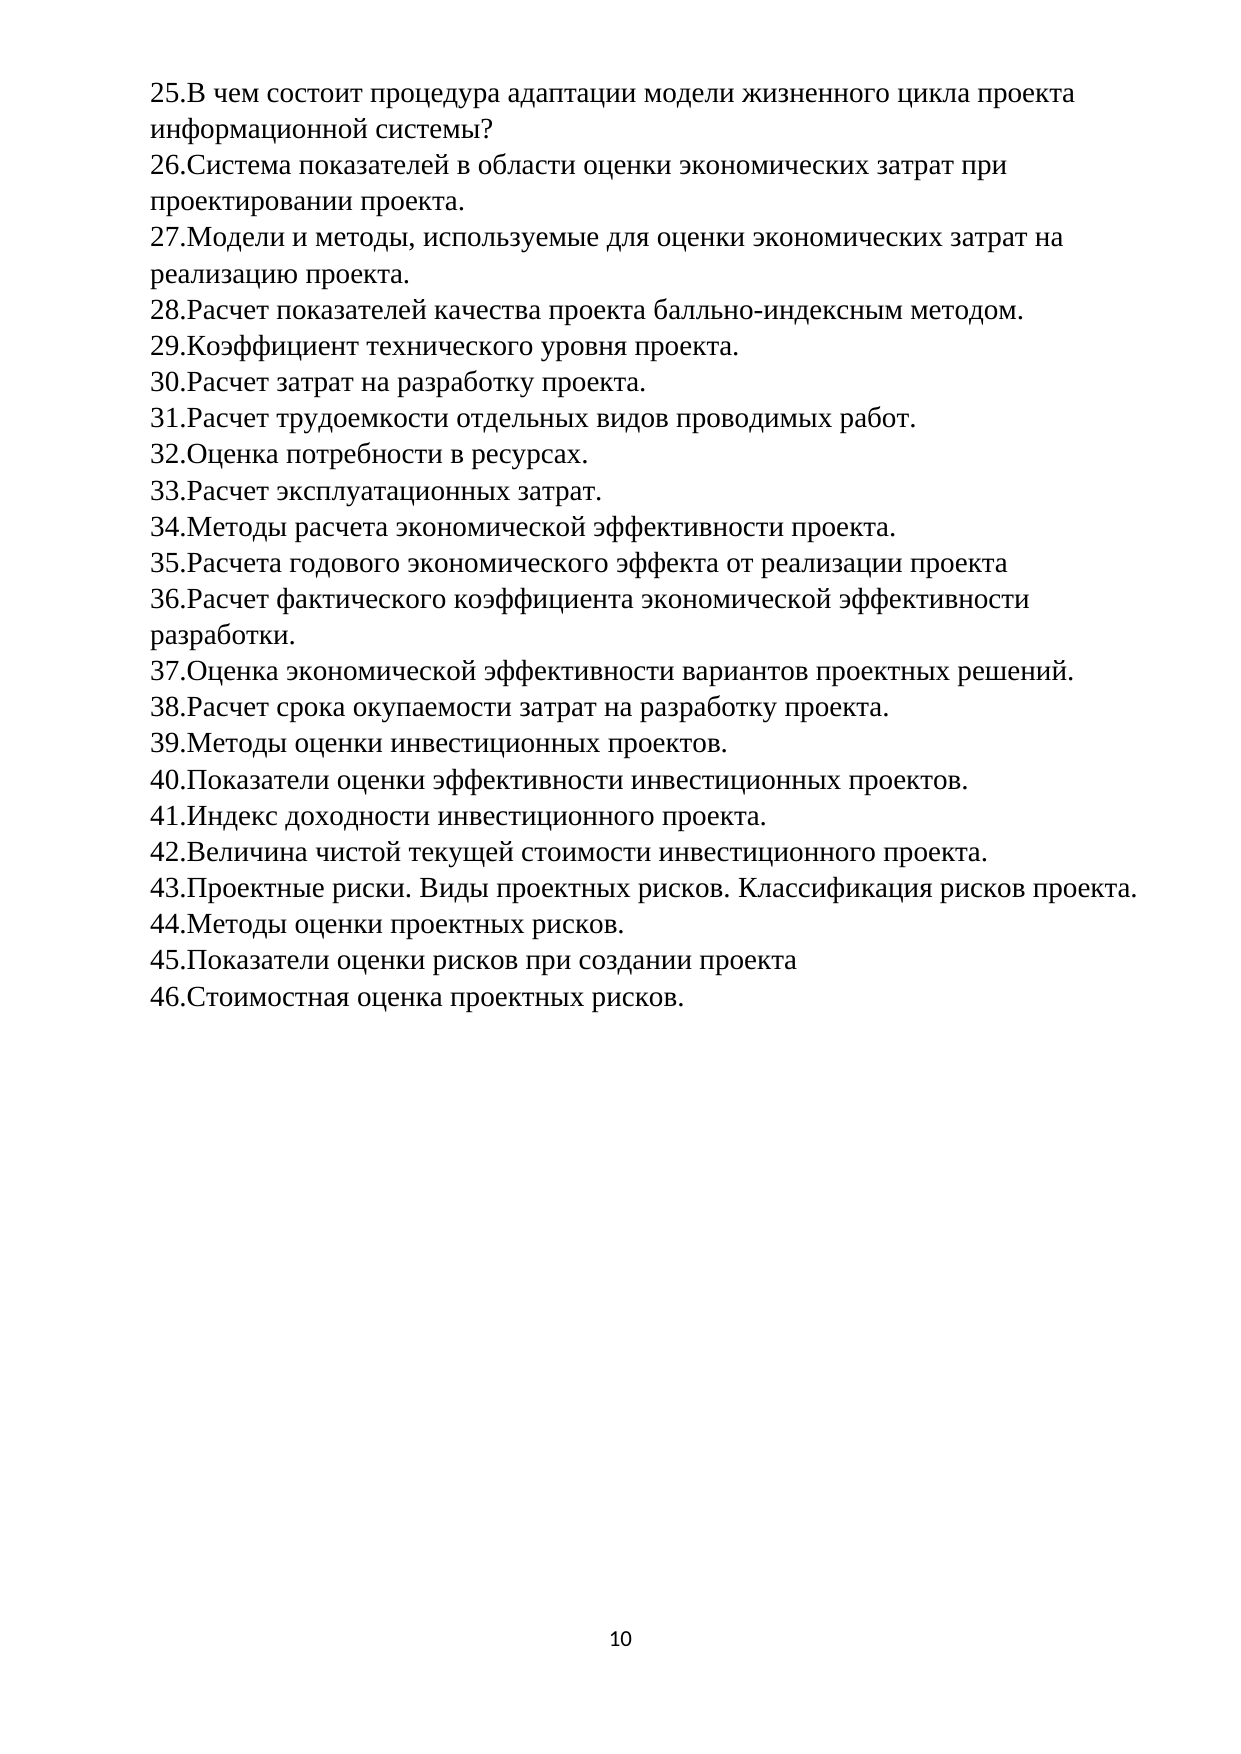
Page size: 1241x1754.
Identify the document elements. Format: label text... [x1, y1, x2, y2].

text 28.Расчет показателей качества проекта балльно-индексным методом. [150, 292, 1165, 325]
text 41.Индекс доходности инвестиционного проекта. [150, 798, 1165, 831]
text 29.Коэффициент технического уровня проекта. [150, 328, 1165, 362]
text 31.Расчет трудоемкости отдельных видов проводимых работ. [150, 400, 1165, 434]
text 43.Проектные риски. Виды проектных рисков. Классификация рисков проекта. [150, 870, 1165, 904]
text 33.Расчет эксплуатационных затрат. [150, 473, 1165, 506]
text 46.Стоимостная оценка проектных рисков. [150, 979, 1165, 1012]
text 25.В чем состоит процедура адаптации модели жизненного цикла проекта информационной системы? [150, 75, 1165, 145]
text 32.Оценка потребности в ресурсах. [150, 436, 1165, 470]
text 42.Величина чистой текущей стоимости инвестиционного проекта. [150, 834, 1165, 868]
text 45.Показатели оценки рисков при создании проекта [150, 942, 1165, 976]
text 26.Система показателей в области оценки экономических затрат при проектировании проекта. [150, 147, 1165, 217]
text 37.Оценка экономической эффективности вариантов проектных решений. [150, 653, 1165, 687]
text 30.Расчет затрат на разработку проекта. [150, 364, 1165, 398]
text 27.Модели и методы, используемые для оценки экономических затрат на реализацию проекта. [150, 219, 1165, 289]
text 40.Показатели оценки эффективности инвестиционных проектов. [150, 762, 1165, 795]
text 34.Методы расчета экономической эффективности проекта. [150, 509, 1165, 542]
text 38.Расчет срока окупаемости затрат на разработку проекта. [150, 689, 1165, 723]
text 35.Расчета годового экономического эффекта от реализации проекта [150, 545, 1165, 578]
text 36.Расчет фактического коэффициента экономической эффективности разработки. [150, 581, 1165, 651]
text 39.Методы оценки инвестиционных проектов. [150, 726, 1165, 759]
text 44.Методы оценки проектных рисков. [150, 906, 1165, 940]
